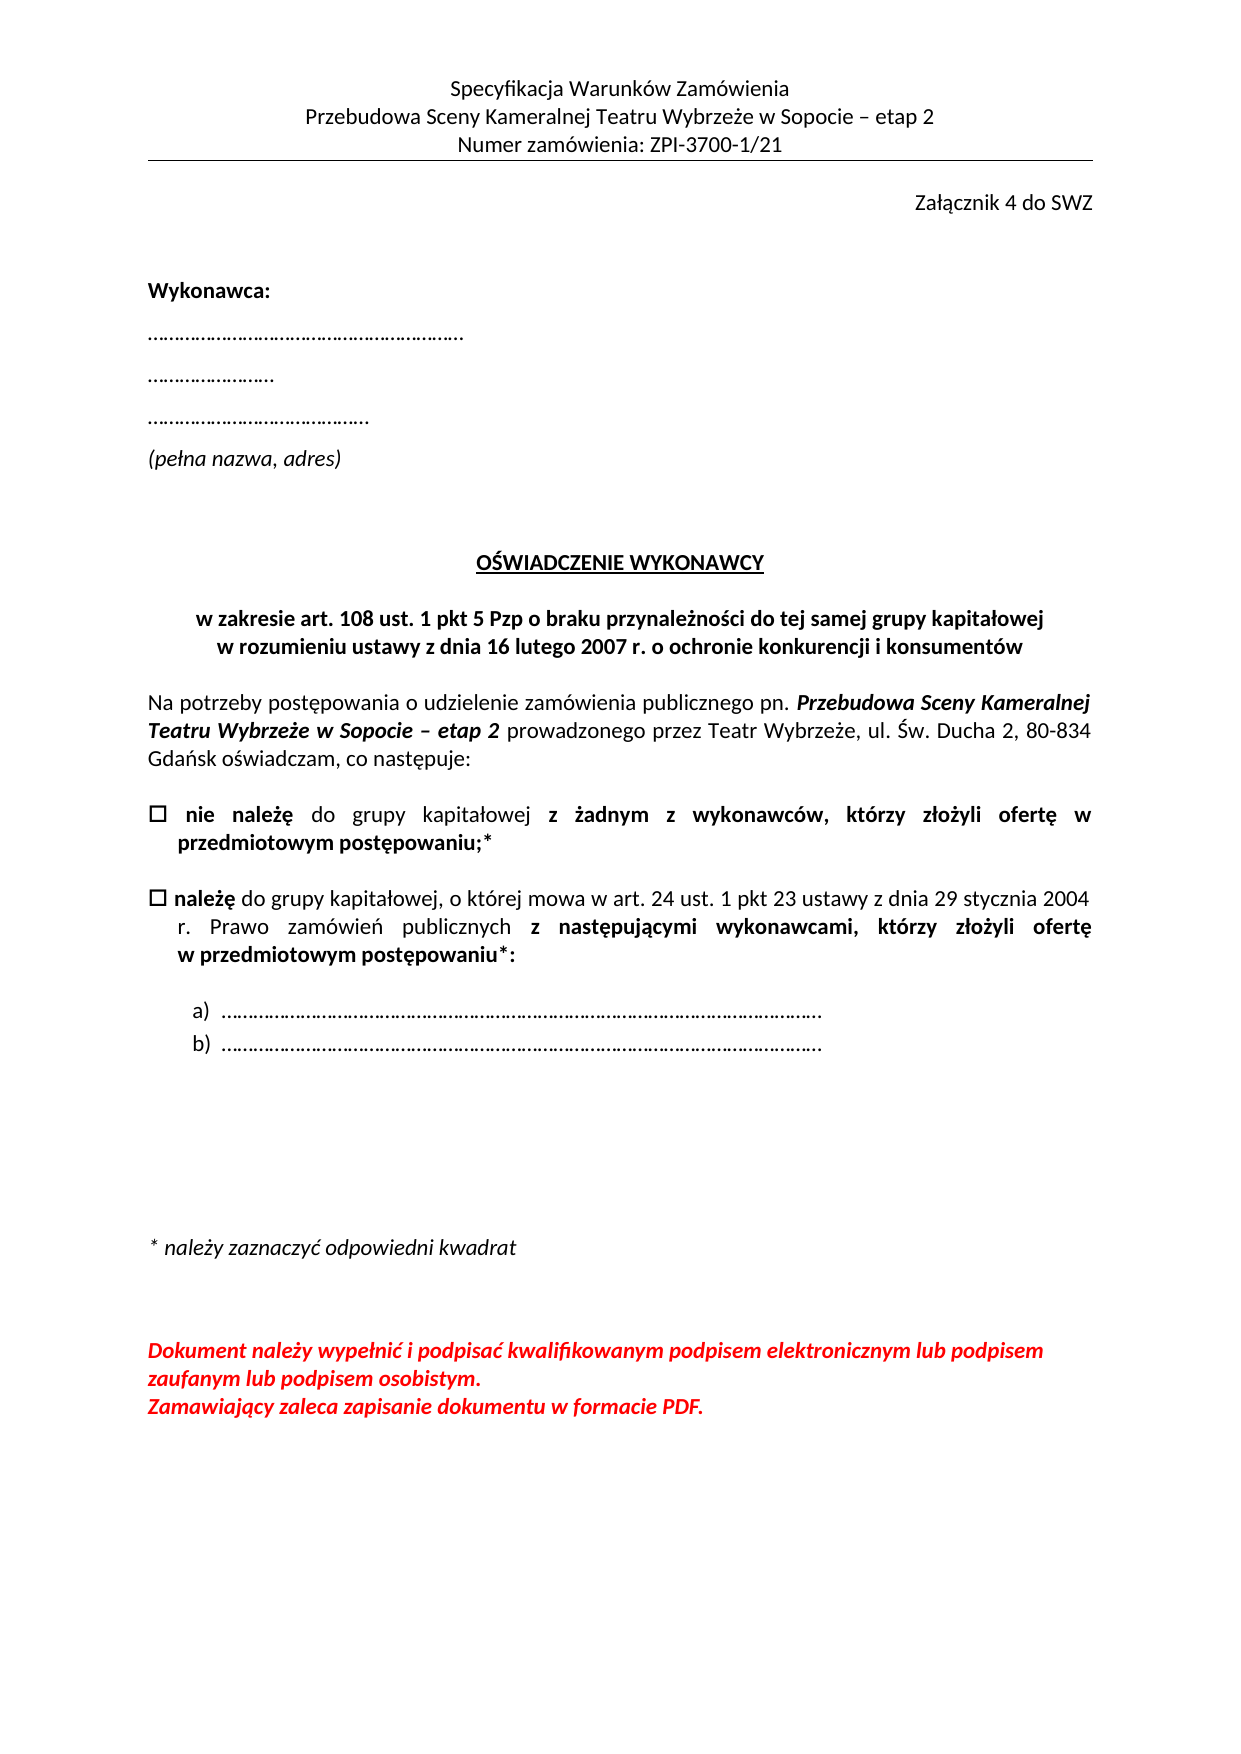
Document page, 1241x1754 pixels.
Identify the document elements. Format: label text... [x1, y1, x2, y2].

text OŚWIADCZENIE WYKONAWCY [148, 548, 1093, 576]
list …………………………………………………………………………………………………… [192, 997, 1093, 1024]
text Na potrzeby postępowania o udzielenie zamówienia publicznego pn. Przebudowa Sceny Kameralnej Teatru Wybrzeże w Sopocie – etap 2 prowadzonego przez Teatr Wybrzeże, ul. Św. Ducha 2, 80-834 Gdańsk oświadczam, co następuje: [148, 688, 1093, 772]
text * należy zaznaczyć odpowiedni kwadrat [148, 1233, 1093, 1261]
text ………………………………………………………………………… [148, 318, 472, 388]
text w zakresie art. 108 ust. 1 pkt 5 Pzp o braku przynależności do tej samej grupy kapitałowej w rozumieniu ustawy z dnia 16 lutego 2007 r. o ochronie konkurencji i konsumentów [148, 604, 1093, 660]
text Załącznik 4 do SWZ [148, 188, 1093, 216]
text Zamawiający zaleca zapisanie dokumentu w formacie PDF. [148, 1392, 1093, 1420]
text należę do grupy kapitałowej, o której mowa w art. 24 ust. 1 pkt 23 ustawy z dnia 29 stycznia 2004 r. Prawo zamówień publicznych z następującymi wykonawcami, którzy złożyli ofertę w przedmiotowym postępowaniu*: [148, 884, 1093, 968]
text Wykonawca: [148, 276, 1093, 304]
text (pełna nazwa, adres) [148, 444, 472, 472]
list …………………………………………………………………………………………………… [192, 1029, 1093, 1057]
text nie należę do grupy kapitałowej z żadnym z wykonawców, którzy złożyli ofertę w przedmiotowym postępowaniu;* [148, 800, 1093, 856]
text …………………………………… [148, 402, 472, 430]
text Dokument należy wypełnić i podpisać kwalifikowanym podpisem elektronicznym lub podpisem zaufanym lub podpisem osobistym. [148, 1336, 1093, 1392]
